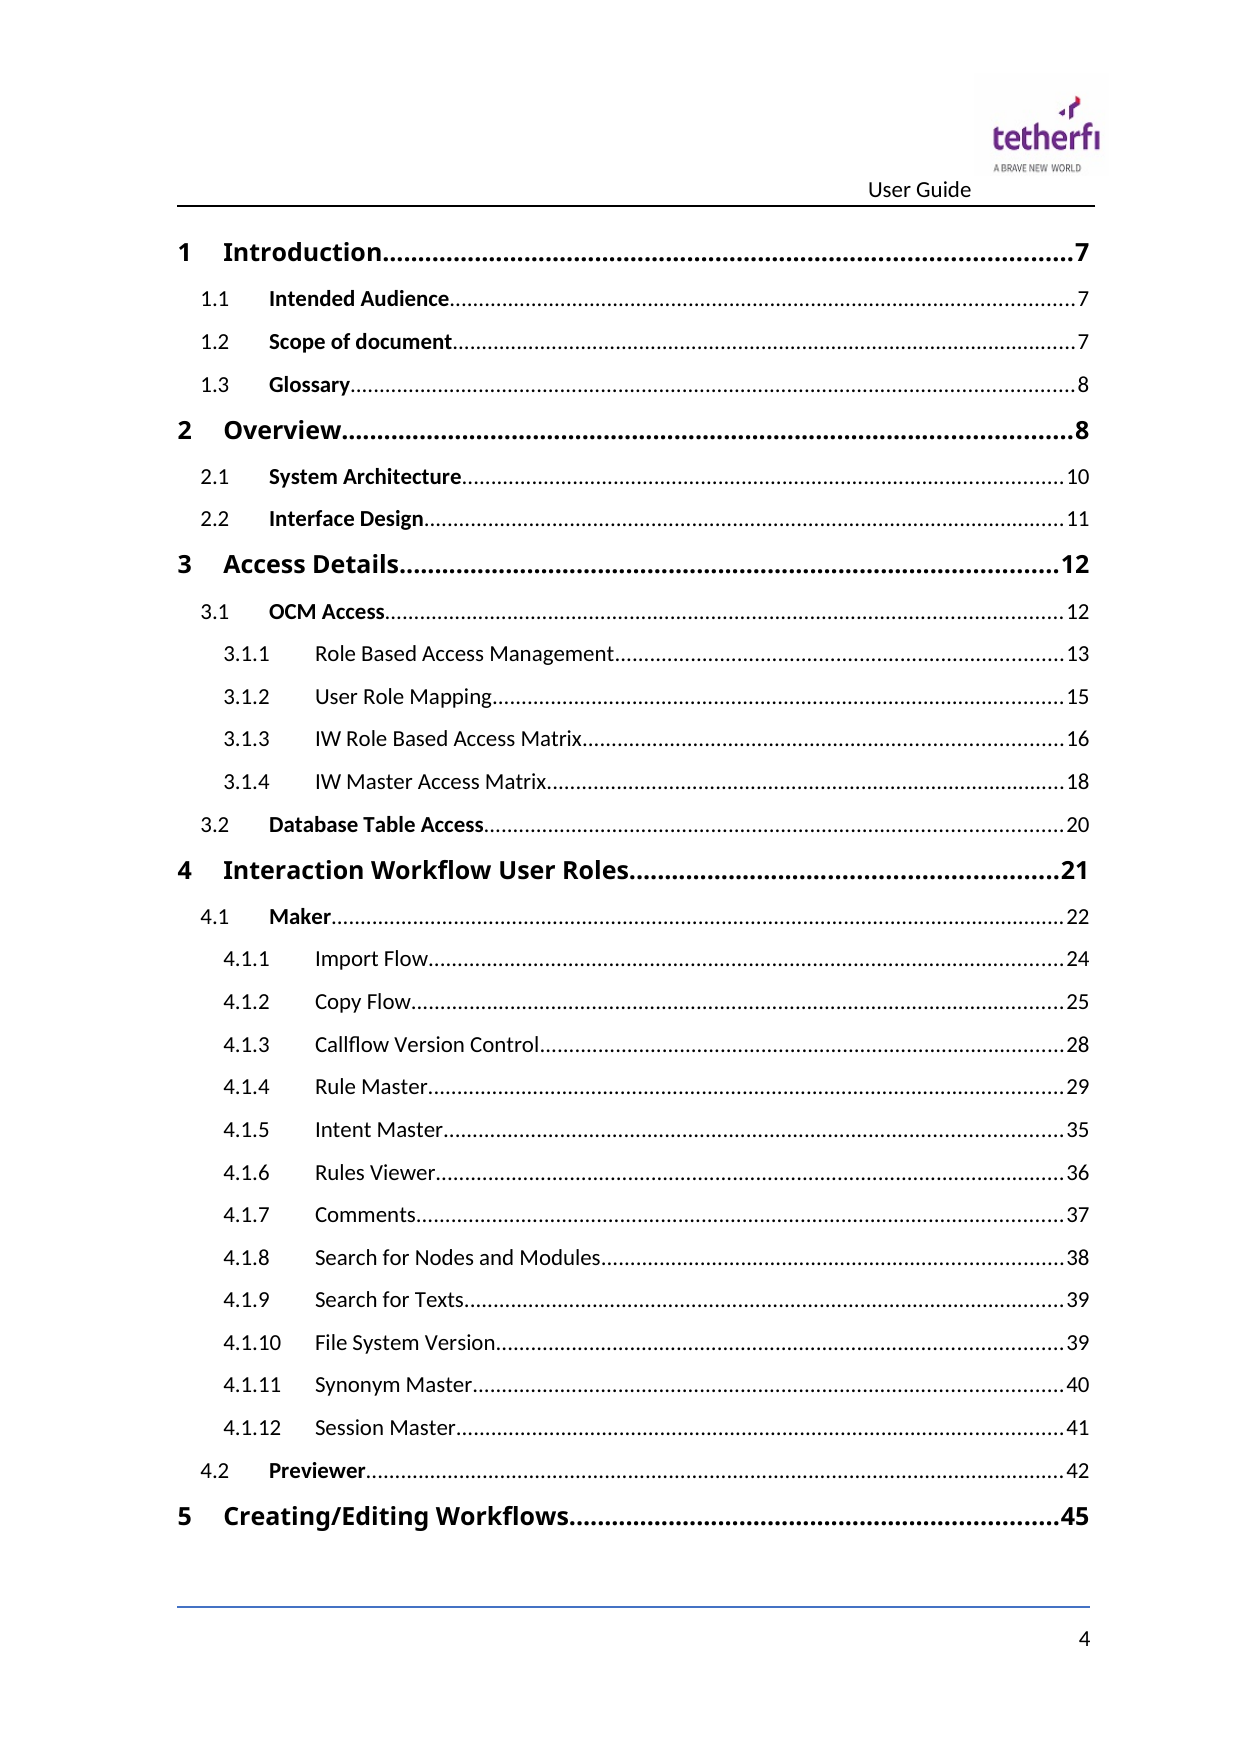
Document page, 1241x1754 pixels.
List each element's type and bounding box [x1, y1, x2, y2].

picture [974, 73, 1109, 176]
